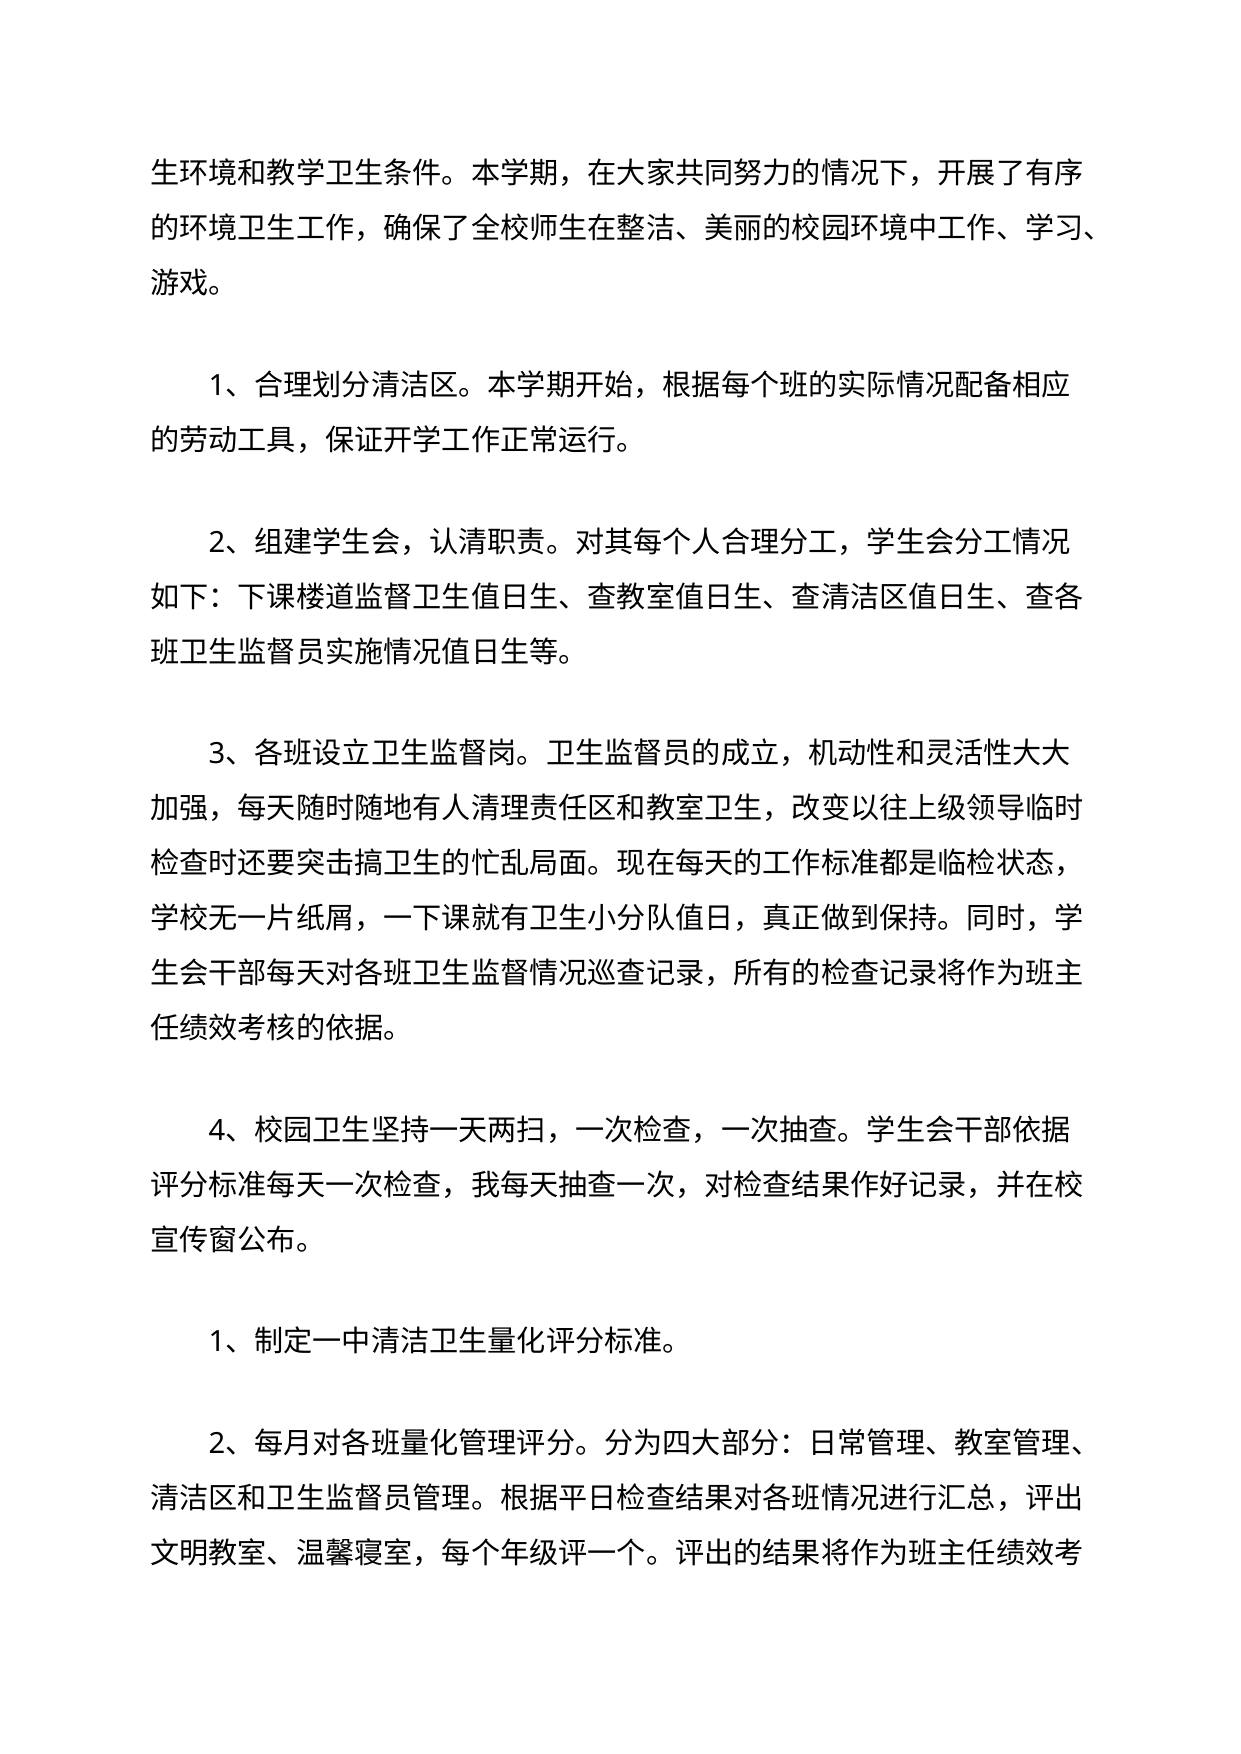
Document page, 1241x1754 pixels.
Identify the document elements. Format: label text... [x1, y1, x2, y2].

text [150, 150, 1090, 302]
text 3、各班设立卫生监督岗。卫生监督员的成立，机动性和灵活性大大加强，每天随时随地有人清理责任区和教室卫生，改变以往上级领导临时检查时还要突击搞卫生的忙乱局面。现在每天的工作标准都是临检状态，学校无一片纸屑，一下课就有卫生小分队值日，真正做到保持。同时，学生会干部每天对各班卫生监督情况巡查记录，所有的检查记录将作为班主任绩效考核的依据。 [150, 730, 1090, 1047]
text 2、组建学生会，认清职责。对其每个人合理分工，学生会分工情况如下：下课楼道监督卫生值日生、查教室值日生、查清洁区值日生、查各班卫生监督员实施情况值日生等。 [150, 518, 1090, 671]
text 1、合理划分清洁区。本学期开始，根据每个班的实际情况配备相应的劳动工具，保证开学工作正常运行。 [150, 362, 1090, 459]
text 1、制定一中清洁卫生量化评分标准。 [150, 1318, 1090, 1360]
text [150, 1420, 1090, 1572]
text 4、校园卫生坚持一天两扫，一次检查，一次抽查。学生会干部依据评分标准每天一次检查，我每天抽查一次，对检查结果作好记录，并在校宣传窗公布。 [150, 1106, 1090, 1258]
